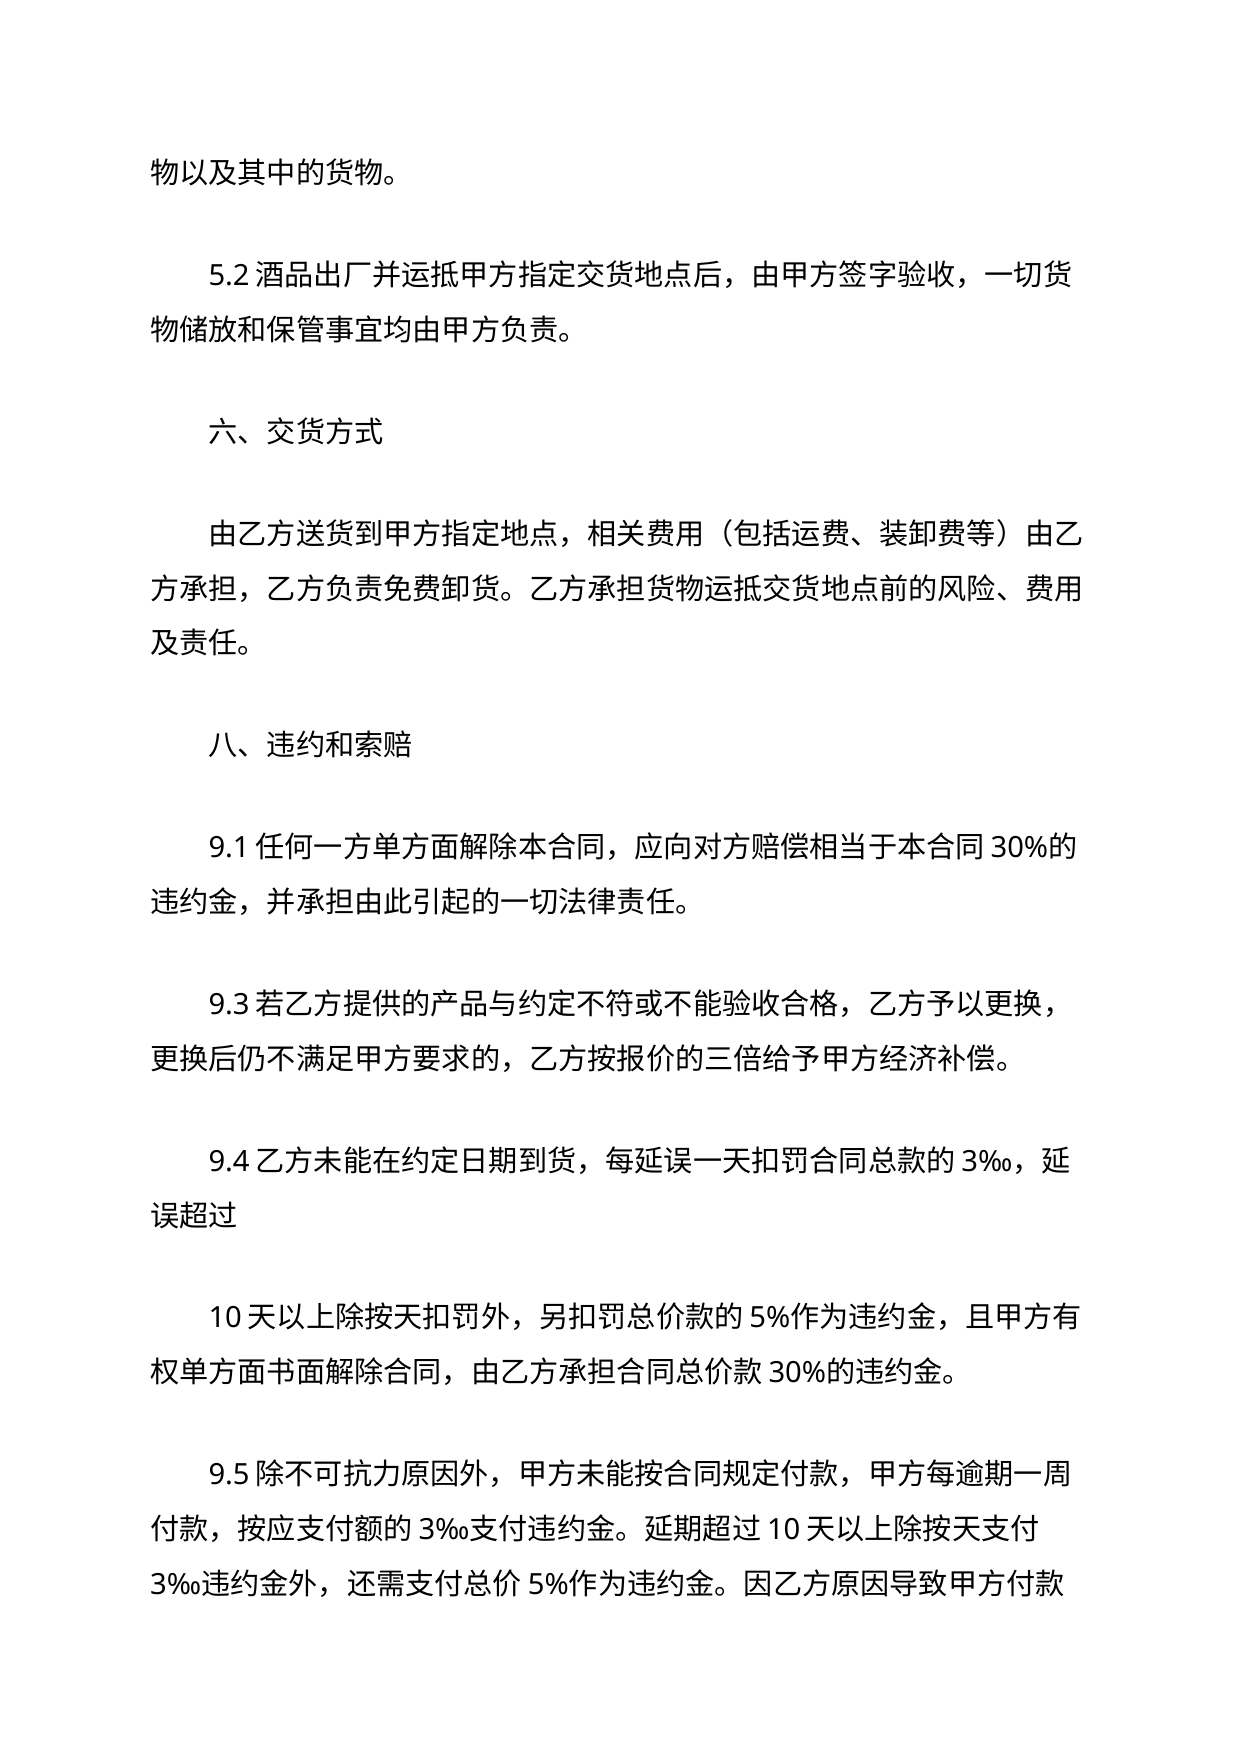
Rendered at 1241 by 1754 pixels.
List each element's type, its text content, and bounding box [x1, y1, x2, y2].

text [150, 150, 1090, 192]
text 5.2酒品出厂并运抵甲方指定交货地点后，由甲方签字验收，一切货物储放和保管事宜均由甲方负责。 [150, 252, 1090, 349]
text 八、违约和索赔 [150, 722, 1090, 764]
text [150, 1451, 1090, 1603]
text 由乙方送货到甲方指定地点，相关费用（包括运费、装卸费等）由乙方承担，乙方负责免费卸货。乙方承担货物运抵交货地点前的风险、费用及责任。 [150, 510, 1090, 662]
text 9.1任何一方单方面解除本合同，应向对方赔偿相当于本合同30%的违约金，并承担由此引起的一切法律责任。 [150, 824, 1090, 921]
text 9.4乙方未能在约定日期到货，每延误一天扣罚合同总款的3‰，延误超过 [150, 1137, 1090, 1234]
text 9.3若乙方提供的产品与约定不符或不能验收合格，乙方予以更换，更换后仍不满足甲方要求的，乙方按报价的三倍给予甲方经济补偿。 [150, 980, 1090, 1078]
text 10天以上除按天扣罚外，另扣罚总价款的5%作为违约金，且甲方有权单方面书面解除合同，由乙方承担合同总价款30%的违约金。 [150, 1294, 1090, 1391]
text 六、交货方式 [150, 408, 1090, 451]
